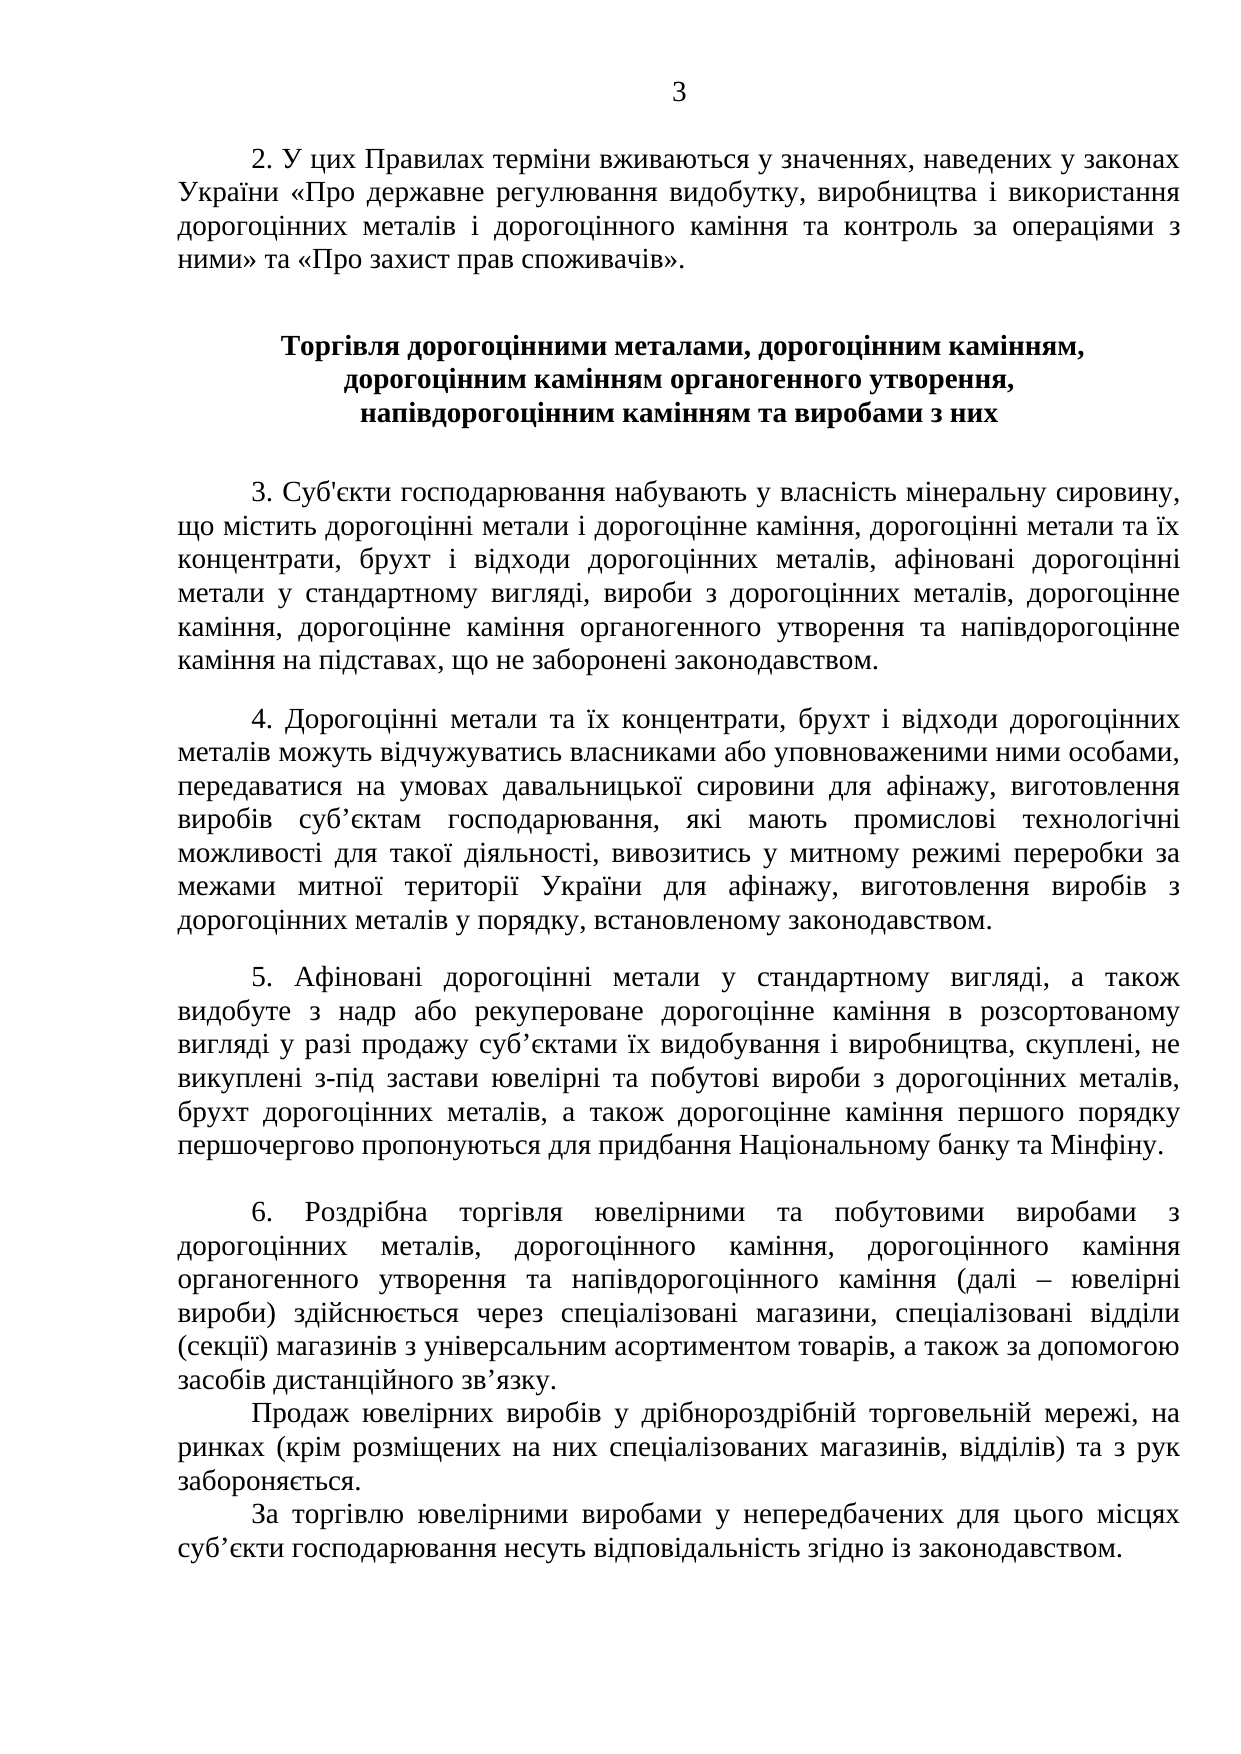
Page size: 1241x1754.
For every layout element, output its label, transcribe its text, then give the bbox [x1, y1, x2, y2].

text 4. Дорогоцінні метали та їх концентрати, брухт і відходи дорогоцінних металів можуть відчужуватись власниками або уповноваженими ними особами, передаватися на умовах давальницької сировини для афінажу, виготовлення виробів суб’єктам господарювання, які мають промислові технологічні можливості для такої діяльності, вивозитись у митному режимі переробки за межами митної території України для афінажу, виготовлення виробів з дорогоцінних металів у порядку, встановленому законодавством. [177, 701, 1181, 936]
text 6. Роздрібна торгівля ювелірними та побутовими виробами з дорогоцінних металів, дорогоцінного каміння, дорогоцінного каміння органогенного утворення та напівдорогоцінного каміння (далі – ювелірні вироби) здійснюється через спеціалізовані магазини, спеціалізовані відділи (секції) магазинів з універсальним асортиментом товарів, а також за допомогою засобів дистанційного зв’язку. [177, 1194, 1181, 1396]
text Торгівля дорогоцінними металами, дорогоцінним камінням, [177, 328, 1181, 361]
text Продаж ювелірних виробів у дрібнороздрібній торговельній мережі, на ринках (крім розміщених на них спеціалізованих магазинів, відділів) та з рук забороняється. [177, 1396, 1181, 1496]
text 5. Афіновані дорогоцінні метали у стандартному вигляді, а також видобуте з надр або рекупероване дорогоцінне каміння в розсортованому вигляді у разі продажу суб’єктами їх видобування і виробництва, скуплені, не викуплені з-під застави ювелірні та побутові вироби з дорогоцінних металів, брухт дорогоцінних металів, а також дорогоцінне каміння першого порядку першочергово пропонуються для придбання Національному банку та Мінфіну. [177, 959, 1181, 1161]
text 3. Суб'єкти господарювання набувають у власність мінеральну сировину, що містить дорогоцінні метали і дорогоцінне каміння, дорогоцінні метали та їх концентрати, брухт і відходи дорогоцінних металів, афіновані дорогоцінні метали у стандартному вигляді, вироби з дорогоцінних металів, дорогоцінне каміння, дорогоцінне каміння органогенного утворення та напівдорогоцінне каміння на підставах, що не заборонені законодавством. [177, 474, 1181, 676]
text напівдорогоцінним камінням та виробами з них [177, 395, 1181, 428]
text За торгівлю ювелірними виробами у непередбачених для цього місцях суб’єкти господарювання несуть відповідальність згідно із законодавством. [177, 1496, 1181, 1563]
text 2. У цих Правилах терміни вживаються у значеннях, наведених у законах України «Про державне регулювання видобутку, виробництва і використання дорогоцінних металів і дорогоцінного каміння та контроль за операціями з ними» та «Про захист прав споживачів». [177, 141, 1181, 275]
text дорогоцінним камінням органогенного утворення, [177, 361, 1181, 395]
